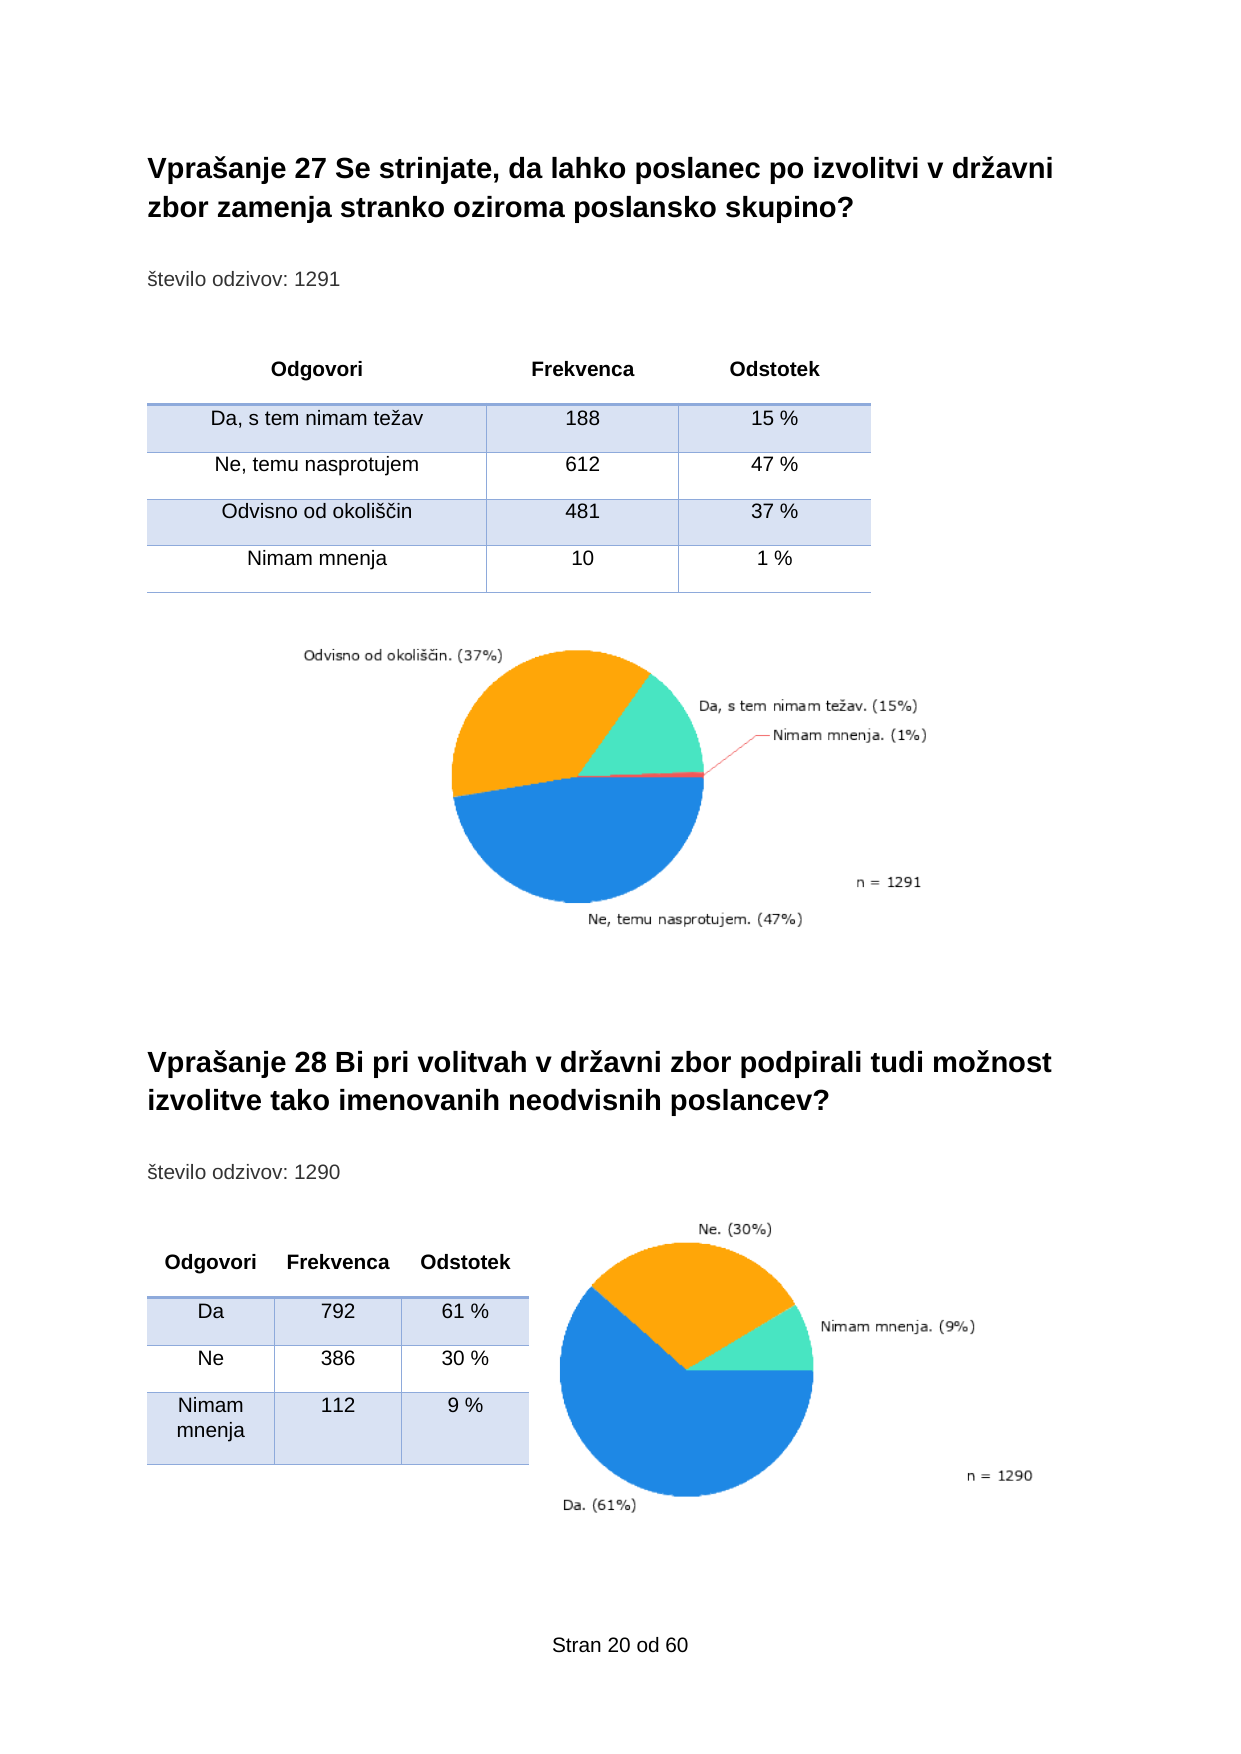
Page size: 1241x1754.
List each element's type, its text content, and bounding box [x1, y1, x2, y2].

table_cell 112 [275, 1393, 401, 1464]
table_cell 1 % [679, 546, 871, 592]
table_header Odgovori [147, 356, 487, 402]
text število odzivov: 1291 [147, 267, 1093, 291]
table_cell 30 % [402, 1346, 529, 1392]
table_header Odstotek [679, 356, 871, 402]
table_header Frekvenca [274, 1250, 402, 1296]
table_cell 481 [487, 500, 678, 545]
table_header Odstotek [402, 1250, 529, 1296]
subtitle Vprašanje 27 Se strinjate, da lahko poslanec po izvolitvi v državni zbor zamenja stranko oziroma poslansko skupino? [147, 151, 1093, 262]
table_cell 10 [487, 546, 678, 592]
table_cell 61 % [402, 1299, 529, 1345]
table_cell 792 [275, 1299, 401, 1345]
table_cell Ne [147, 1346, 274, 1392]
table_cell 37 % [679, 500, 871, 545]
text število odzivov: 1290 [147, 1160, 1093, 1184]
table_cell Da, s tem nimam težav [147, 406, 486, 452]
table_cell Nimam mnenja [147, 546, 486, 592]
table_cell 47 % [679, 453, 871, 498]
picture [291, 637, 949, 935]
table_cell Odvisno od okoliščin [147, 500, 486, 545]
table_cell Da [147, 1299, 274, 1345]
table_cell 386 [275, 1346, 401, 1392]
table_header Odgovori [147, 1250, 274, 1296]
table_header Frekvenca [487, 356, 678, 402]
table_cell 612 [487, 453, 678, 498]
subtitle Vprašanje 28 Bi pri volitvah v državni zbor podpirali tudi možnost izvolitve tako imenovanih neodvisnih poslancev? [147, 1044, 1093, 1155]
table_cell Ne, temu nasprotujem [147, 453, 486, 498]
table_cell 9 % [402, 1393, 529, 1464]
table_cell 188 [487, 406, 678, 452]
table_cell 15 % [679, 406, 871, 452]
table_cell Nimam mnenja [147, 1393, 274, 1464]
picture [553, 1206, 1038, 1521]
